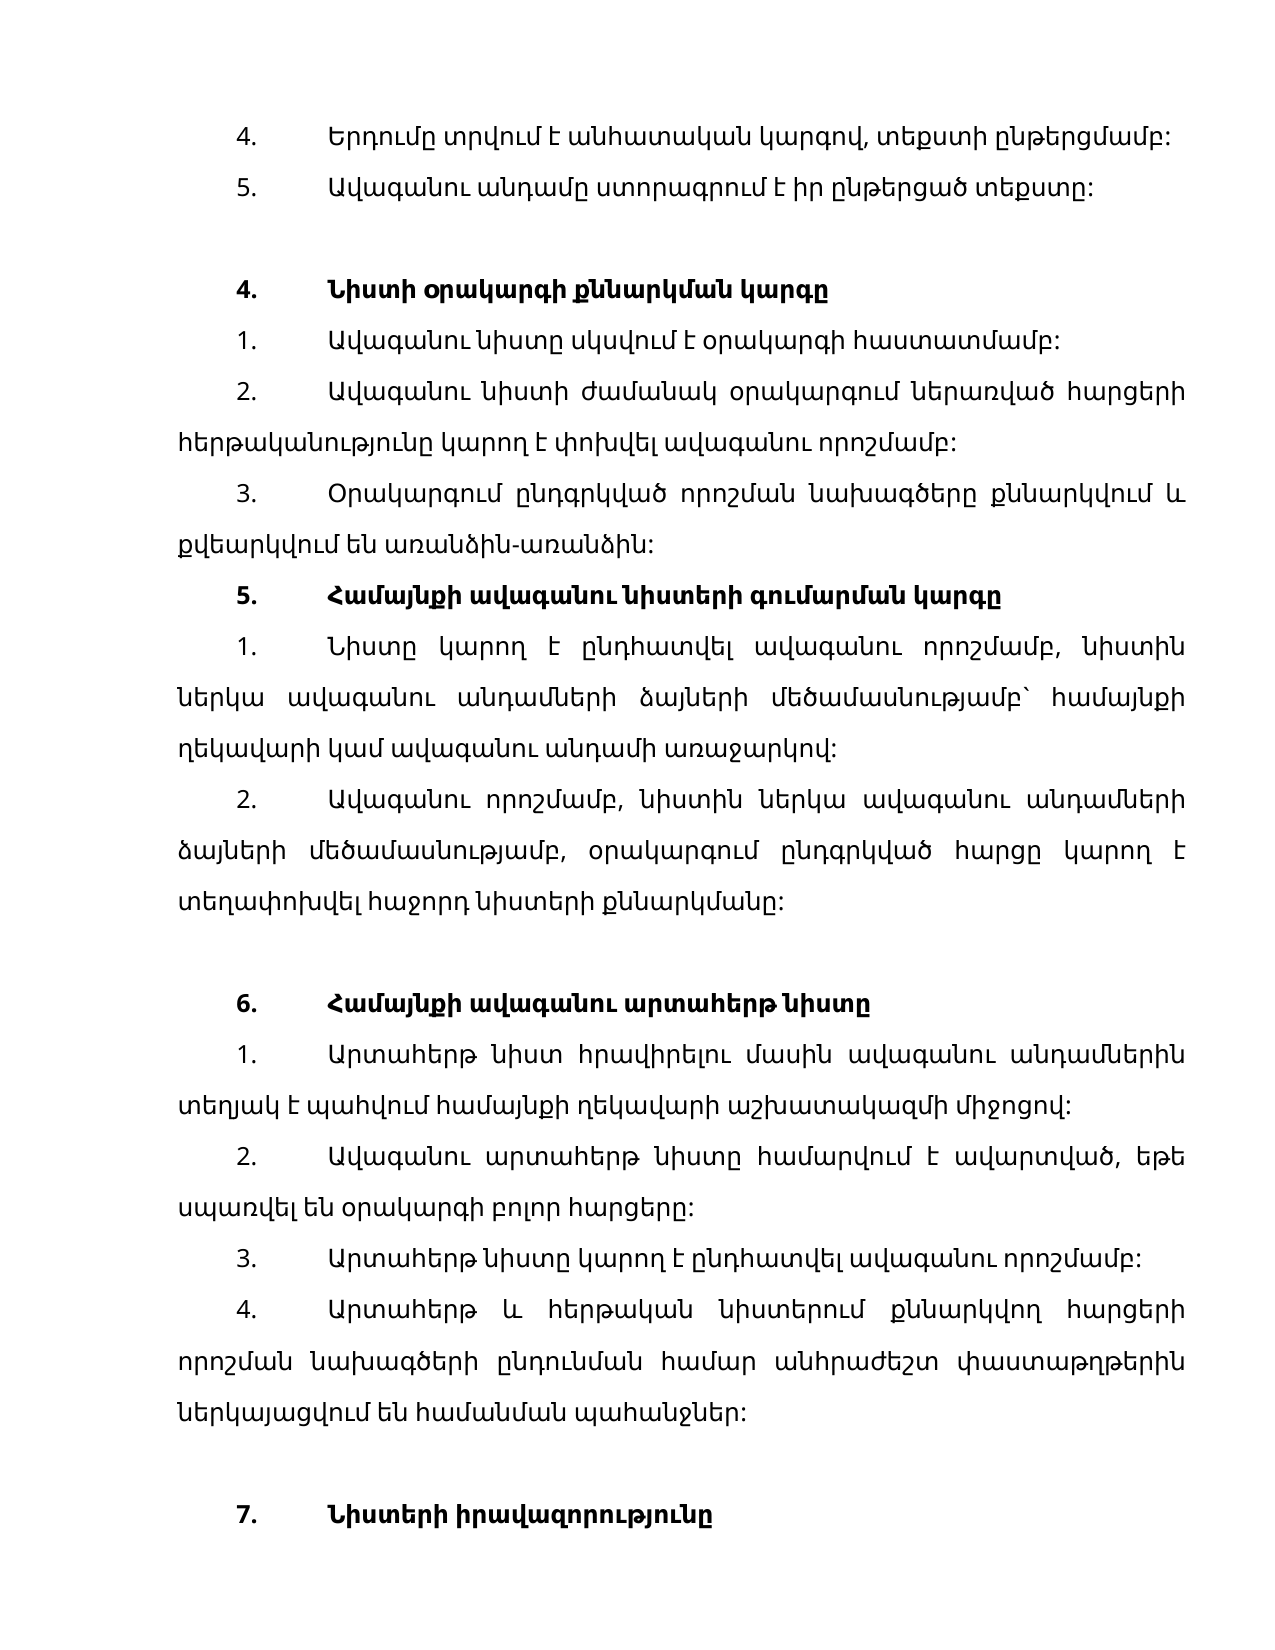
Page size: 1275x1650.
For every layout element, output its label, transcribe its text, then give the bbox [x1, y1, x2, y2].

text 4. Երդումը տրվում է անհատական կարգով, տեքստի ընթերցմամբ: [177, 118, 1186, 152]
text 7. Նիստերի իրավազորությունը [177, 1496, 1186, 1530]
text 6. Համայնքի ավագանու արտահերթ նիստը [177, 986, 1186, 1020]
text 2. Ավագանու արտահերթ նիստը համարվում է ավարտված, եթե սպառվել են օրակարգի բոլոր հարցերը: [177, 1139, 1186, 1224]
text 5. Ավագանու անդամը ստորագրում է իր ընթերցած տեքստը: [177, 169, 1186, 203]
text 1. Արտահերթ նիստ հրավիրելու մասին ավագանու անդամներին տեղյակ է պահվում համայնքի ղեկավարի աշխատակազմի միջոցով: [177, 1037, 1186, 1122]
text 2. Ավագանու նիստի ժամանակ օրակարգում ներառված հարցերի հերթականությունը կարող է փոխվել ավագանու որոշմամբ: [177, 373, 1186, 458]
text 1. Նիստը կարող է ընդհատվել ավագանու որոշմամբ, նիստին ներկա ավագանու անդամների ձայների մեծամասնությամբ` համայնքի ղեկավարի կամ ավագանու անդամի առաջարկով: [177, 628, 1186, 765]
text 2. Ավագանու որոշմամբ, նիստին ներկա ավագանու անդամների ձայների մեծամասնությամբ, օրակարգում ընդգրկված հարցը կարող է տեղափոխվել հաջորդ նիստերի քննարկմանը: [177, 782, 1186, 918]
text 3. Օրակարգում ընդգրկված որոշման նախագծերը քննարկվում և քվեարկվում են առանձին-առանձին: [177, 475, 1186, 561]
text 3. Արտահերթ նիստը կարող է ընդհատվել ավագանու որոշմամբ: [177, 1241, 1186, 1275]
text 4. Նիստի օրակարգի քննարկման կարգը [177, 271, 1186, 305]
text 1. Ավագանու նիստը սկսվում է օրակարգի հաստատմամբ: [177, 322, 1186, 356]
text 4. Արտահերթ և հերթական նիստերում քննարկվող հարցերի որոշման նախագծերի ընդունման համար անհրաժեշտ փաստաթղթերին ներկայացվում են համանման պահանջներ: [177, 1292, 1186, 1428]
text 5. Համայնքի ավագանու նիստերի գումարման կարգը [177, 577, 1186, 612]
